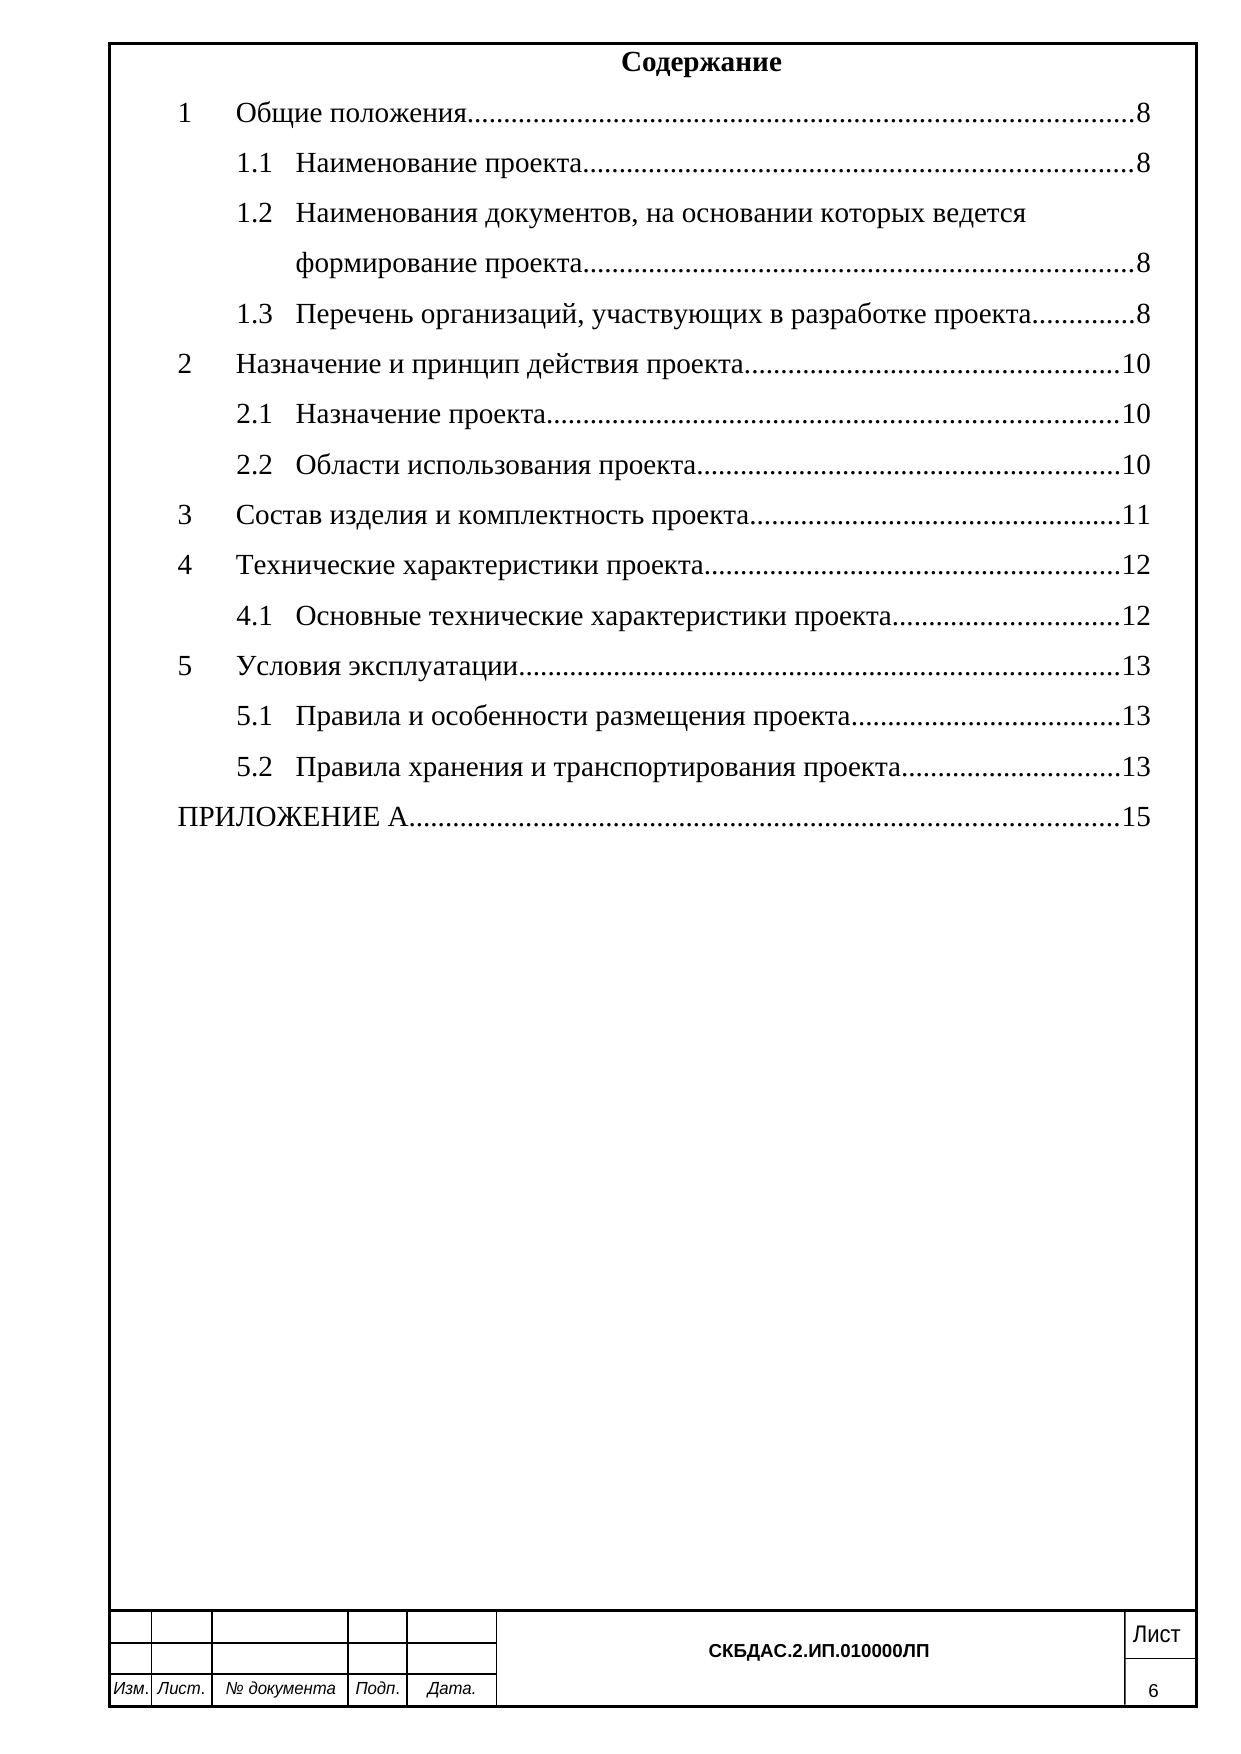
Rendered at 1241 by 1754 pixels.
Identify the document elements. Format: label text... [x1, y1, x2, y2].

text 5.1 Правила и особенности размещения проекта 13 [236, 698, 1152, 732]
text 5 Условия эксплуатации 13 [177, 648, 1152, 682]
text 2 Назначение и принцип действия проекта 10 [177, 346, 1152, 380]
text 3 Состав изделия и комплектность проекта 11 [177, 497, 1152, 531]
text 5.2 Правила хранения и транспортирования проекта 13 [236, 749, 1152, 782]
text 4 Технические характеристики проекта 12 [177, 547, 1152, 581]
text 4.1 Основные технические характеристики проекта 12 [236, 598, 1152, 631]
text Содержание [251, 44, 1152, 78]
text 1 Общие положения 8 [177, 95, 1152, 128]
text 2.2 Области использования проекта 10 [236, 447, 1152, 480]
text 1.2 Наименования документов, на основании которых ведется формирование проекта 8 [236, 195, 1152, 279]
text ПРИЛОЖЕНИЕ А 15 [177, 799, 1152, 833]
text 1.3 Перечень организаций, участвующих в разработке проекта 8 [236, 296, 1152, 329]
text 1.1 Наименование проекта 8 [236, 145, 1152, 178]
text 2.1 Назначение проекта 10 [236, 397, 1152, 430]
